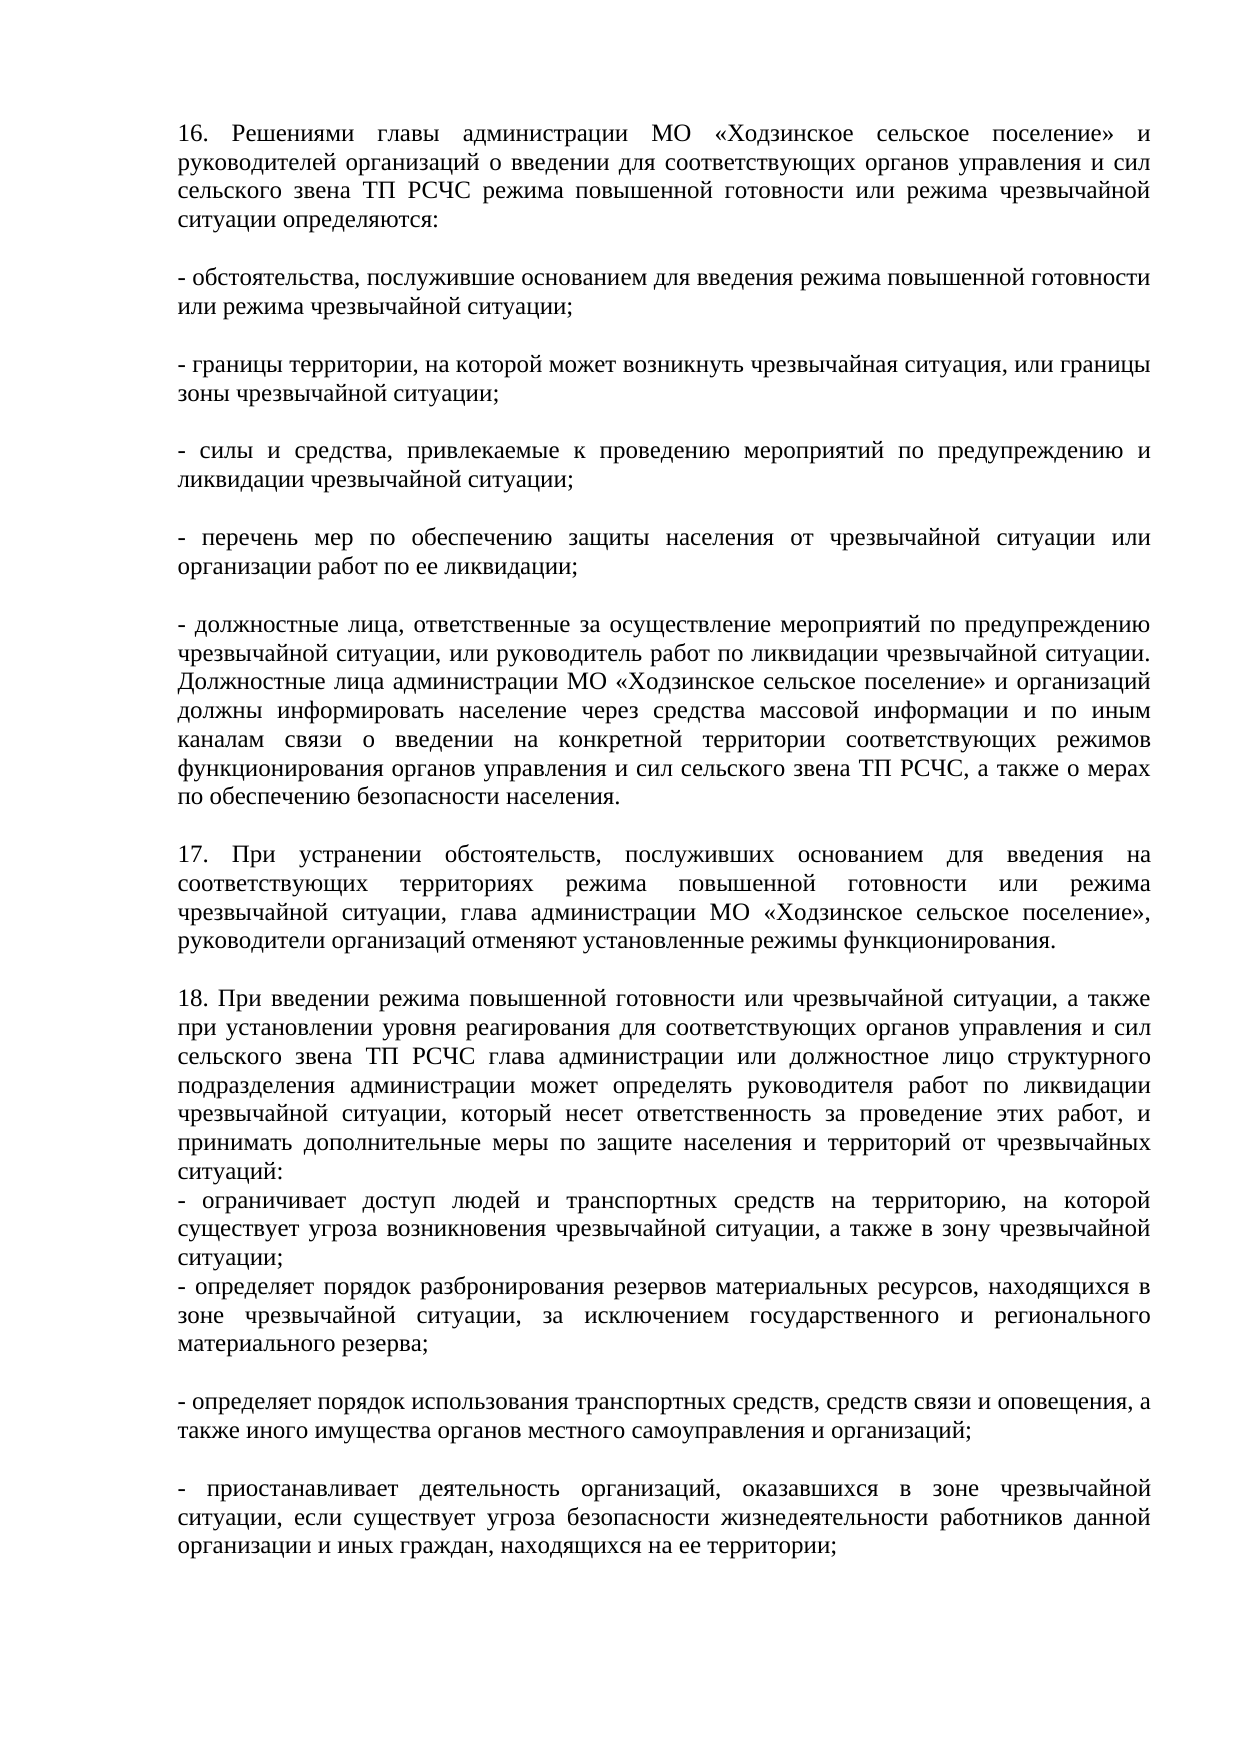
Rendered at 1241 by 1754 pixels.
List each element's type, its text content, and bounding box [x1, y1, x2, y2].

text - силы и средства, привлекаемые к проведению мероприятий по предупреждению и ликвидации чрезвычайной ситуации; [177, 436, 1152, 493]
text - обстоятельства, послужившие основанием для введения режима повышенной готовности или режима чрезвычайной ситуации; [177, 262, 1152, 320]
text - приостанавливает деятельность организаций, оказавшихся в зоне чрезвычайной ситуации, если существует угроза безопасности жизнедеятельности работников данной организации и иных граждан, находящихся на ее территории; [177, 1473, 1152, 1559]
text 18. При введении режима повышенной готовности или чрезвычайной ситуации, а также при установлении уровня реагирования для соответствующих органов управления и сил сельского звена ТП РСЧС глава администрации или должностное лицо структурного подразделения администрации может определять руководителя работ по ликвидации чрезвычайной ситуации, который несет ответственность за проведение этих работ, и принимать дополнительные меры по защите населения и территорий от чрезвычайных ситуаций: - ограничивает доступ людей и транспортных средств на территорию, на которой существует угроза возникновения чрезвычайной ситуации, а также в зону чрезвычайной ситуации; - определяет порядок разбронирования резервов материальных ресурсов, находящихся в зоне чрезвычайной ситуации, за исключением государственного и регионального материального резерва; [177, 983, 1152, 1357]
text - перечень мер по обеспечению защиты населения от чрезвычайной ситуации или организации работ по ее ликвидации; [177, 522, 1152, 580]
text - должностные лица, ответственные за осуществление мероприятий по предупреждению чрезвычайной ситуации, или руководитель работ по ликвидации чрезвычайной ситуации. Должностные лица администрации МО «Ходзинское сельское поселение» и организаций должны информировать население через средства массовой информации и по иным каналам связи о введении на конкретной территории соответствующих режимов функционирования органов управления и сил сельского звена ТП РСЧС, а также о мерах по обеспечению безопасности населения. [177, 609, 1152, 810]
text 16. Решениями главы администрации МО «Ходзинское сельское поселение» и руководителей организаций о введении для соответствующих органов управления и сил сельского звена ТП РСЧС режима повышенной готовности или режима чрезвычайной ситуации определяются: [177, 118, 1152, 233]
text 17. При устранении обстоятельств, послуживших основанием для введения на соответствующих территориях режима повышенной готовности или режима чрезвычайной ситуации, глава администрации МО «Ходзинское сельское поселение», руководители организаций отменяют установленные режимы функционирования. [177, 839, 1152, 954]
text - определяет порядок использования транспортных средств, средств связи и оповещения, а также иного имущества органов местного самоуправления и организаций; [177, 1386, 1152, 1444]
text - границы территории, на которой может возникнуть чрезвычайная ситуация, или границы зоны чрезвычайной ситуации; [177, 349, 1152, 406]
